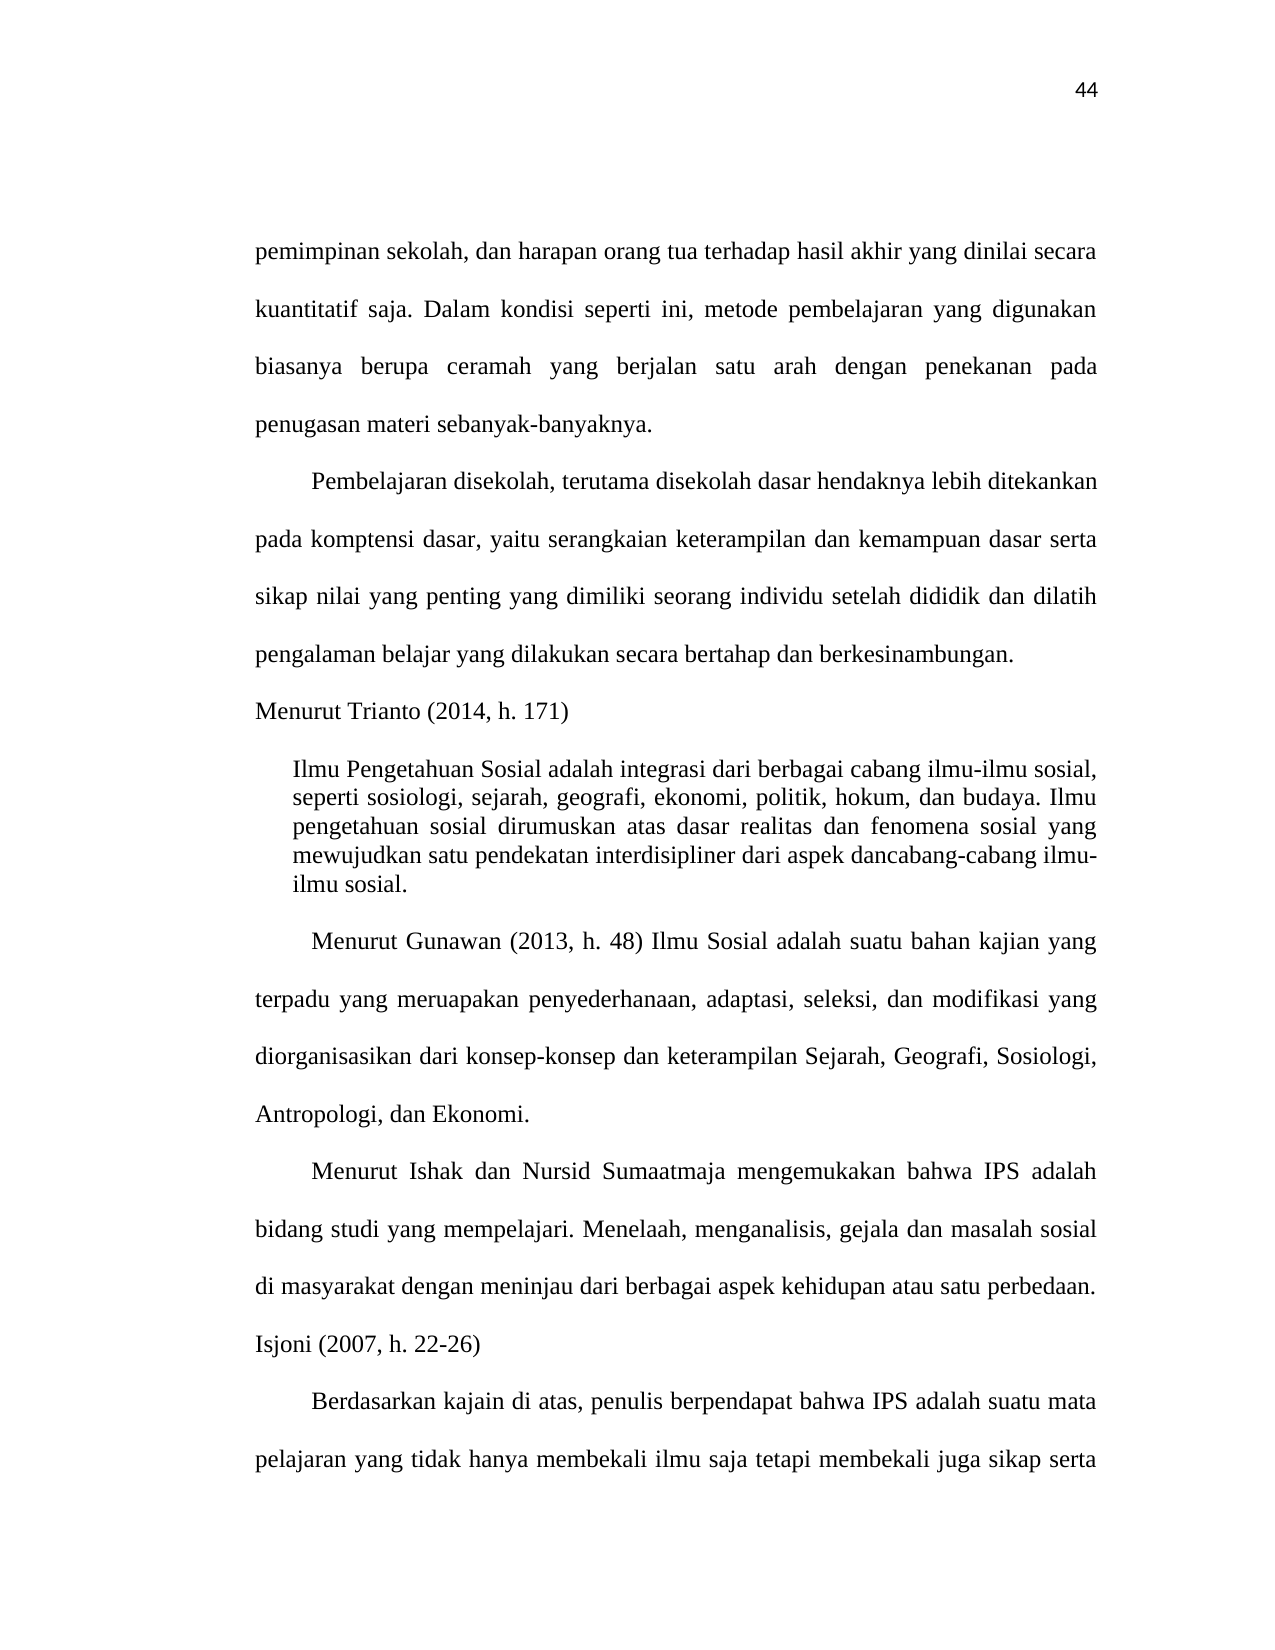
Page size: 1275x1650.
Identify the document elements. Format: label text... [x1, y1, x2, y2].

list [255, 1386, 1098, 1472]
list Menurut Ishak dan Nursid Sumaatmaja mengemukakan bahwa IPS adalah bidang studi yang mempelajari. Menelaah, menganalisis, gejala dan masalah sosial di masyarakat dengan meninjau dari berbagai aspek kehidupan atau satu perbedaan. Isjoni (2007, h. 22-26) [255, 1156, 1098, 1357]
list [255, 236, 1098, 437]
list Menurut Trianto (2014, h. 171) [255, 696, 1098, 725]
list Ilmu Pengetahuan Sosial adalah integrasi dari berbagai cabang ilmu-ilmu sosial, seperti sosiologi, sejarah, geografi, ekonomi, politik, hokum, dan budaya. Ilmu pengetahuan sosial dirumuskan atas dasar realitas dan fenomena sosial yang mewujudkan satu pendekatan interdisipliner dari aspek dancabang-cabang ilmu-ilmu sosial. [292, 754, 1098, 897]
list Menurut Gunawan (2013, h. 48) Ilmu Sosial adalah suatu bahan kajian yang terpadu yang meruapakan penyederhanaan, adaptasi, seleksi, dan modifikasi yang diorganisasikan dari konsep-konsep dan keterampilan Sejarah, Geografi, Sosiologi, Antropologi, dan Ekonomi. [255, 926, 1098, 1127]
list Pembelajaran disekolah, terutama disekolah dasar hendaknya lebih ditekankan pada komptensi dasar, yaitu serangkaian keterampilan dan kemampuan dasar serta sikap nilai yang penting yang dimiliki seorang individu setelah dididik dan dilatih pengalaman belajar yang dilakukan secara bertahap dan berkesinambungan. [255, 466, 1098, 667]
